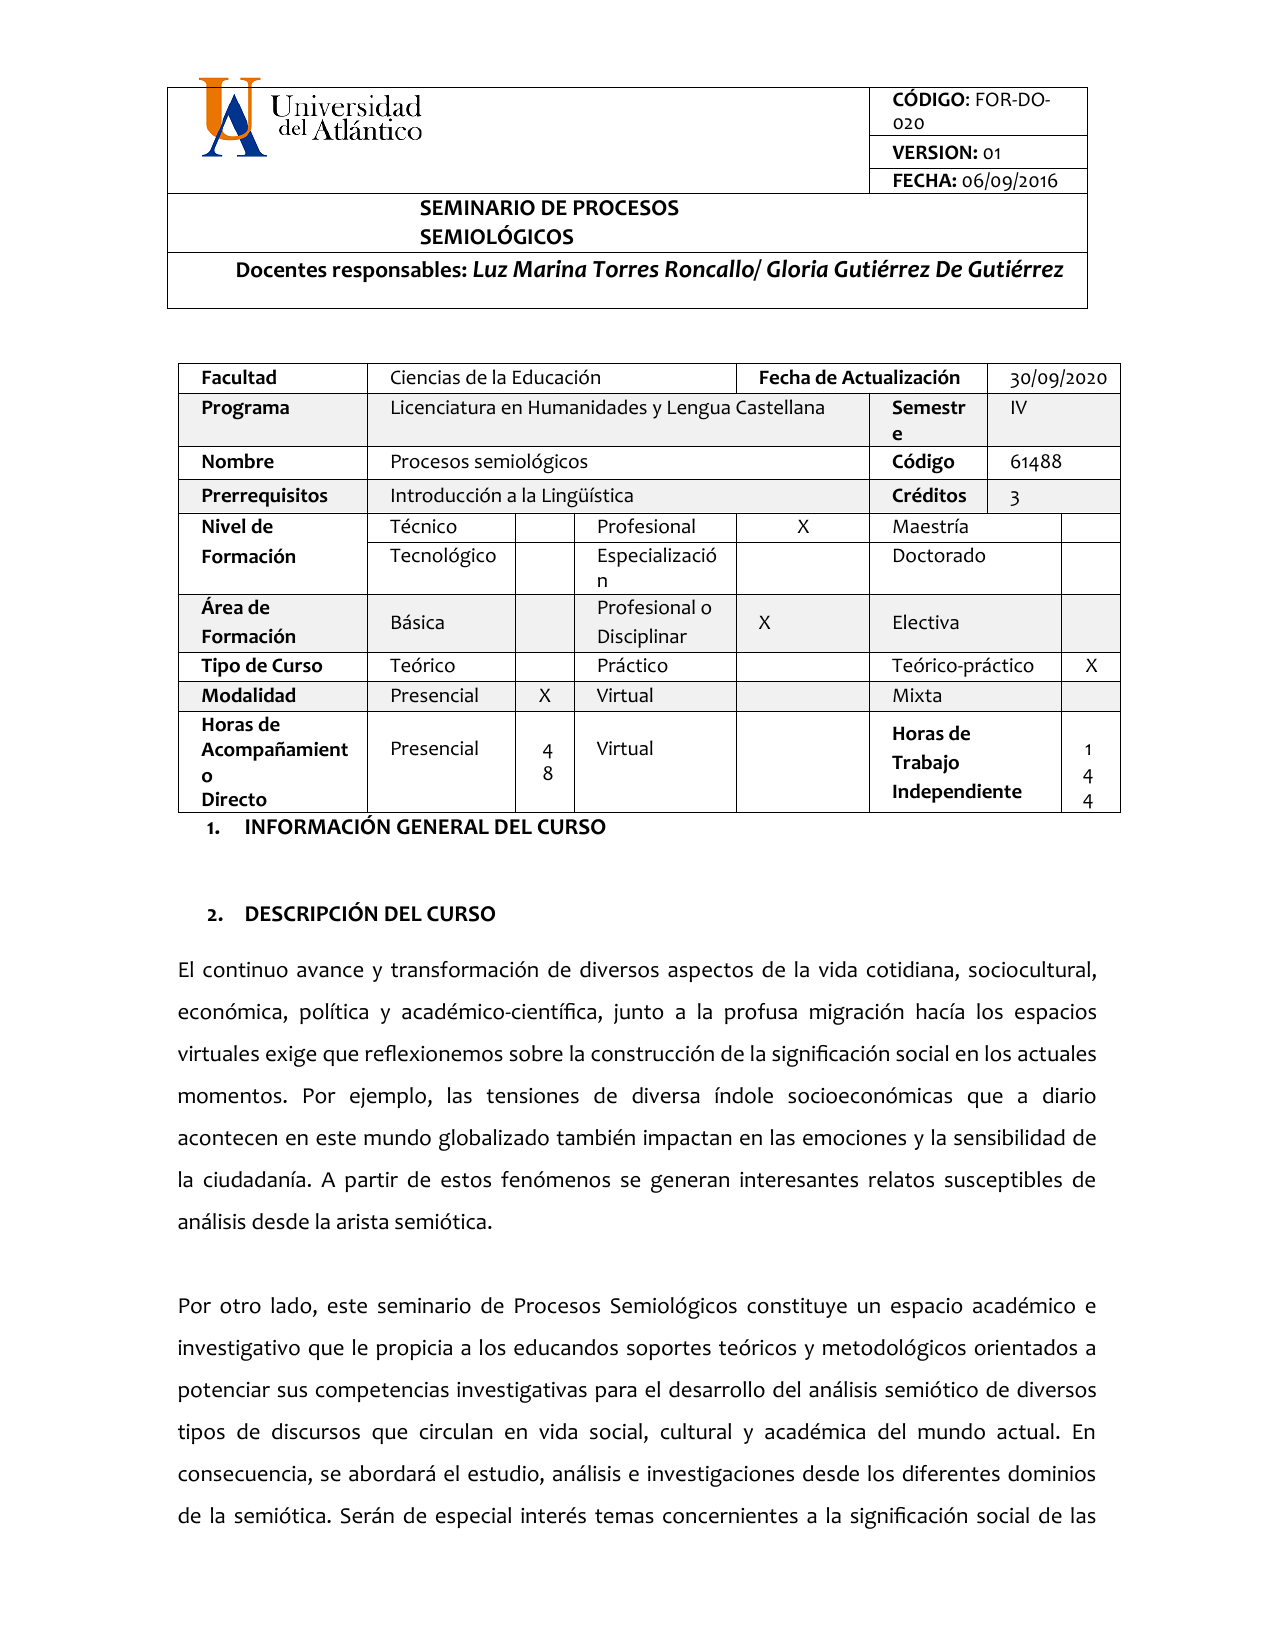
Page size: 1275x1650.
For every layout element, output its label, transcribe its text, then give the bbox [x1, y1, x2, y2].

table_cell X [516, 682, 574, 711]
table_cell Procesos semiológicos [368, 447, 869, 479]
list DESCRIPCIÓN DEL CURSO [207, 900, 1131, 928]
table_cell 144 [1062, 712, 1120, 812]
table_cell Electiva [870, 595, 1061, 652]
table_cell [516, 653, 574, 681]
table_cell 61488 [988, 447, 1120, 479]
table_cell Licenciatura en Humanidades y Lengua Castellana [368, 394, 869, 446]
table_cell [516, 514, 574, 542]
table_cell Semestre [870, 394, 987, 446]
table_cell Presencial [368, 712, 515, 812]
table_cell Técnico [368, 514, 515, 542]
text El continuo avance y transformación de diversos aspectos de la vida cotidiana, sociocultural, económica, política y académico-científica, junto a la profusa migración hacía los espacios virtuales exige que reflexionemos sobre la construcción de la significación social en los actuales momentos. Por ejemplo, las tensiones de diversa índole socioeconómicas que a diario acontecen en este mundo globalizado también impactan en las emociones y la sensibilidad de la ciudadanía. A partir de estos fenómenos se generan interesantes relatos susceptibles de análisis desde la arista semiótica. [177, 956, 1098, 1236]
table_cell [1062, 514, 1120, 542]
table_cell Horas de Trabajo Independiente [870, 712, 1061, 812]
table_cell Básica [368, 595, 515, 652]
table_cell [737, 653, 869, 681]
table_cell Presencial [368, 682, 515, 711]
picture [198, 88, 422, 157]
table_cell Introducción a la Lingüística [368, 480, 869, 512]
table_header Ciencias de la Educación [368, 364, 736, 392]
table_header 30/09/2020 [988, 364, 1120, 392]
table_cell [737, 682, 869, 711]
table_cell [1062, 682, 1120, 711]
table_cell Práctico [575, 653, 736, 681]
table_cell 3 [988, 480, 1120, 512]
table_header Facultad [179, 364, 367, 392]
table_cell Área de Formación [179, 595, 367, 652]
table_cell Teórico [368, 653, 515, 681]
picture [198, 77, 422, 87]
table_cell [516, 595, 574, 652]
table_cell Nombre [179, 447, 367, 479]
table_cell [516, 543, 574, 594]
table_cell Doctorado [870, 543, 1061, 594]
subtitle INFORMACIÓN GENERAL DEL CURSO [207, 813, 1131, 841]
table_cell Profesional [575, 514, 736, 542]
table_cell Nivel de Formación [179, 514, 367, 594]
table_cell X [1062, 653, 1120, 681]
table_cell Programa [179, 394, 367, 446]
table_cell Maestría [870, 514, 1061, 542]
table_cell Tecnológico [368, 543, 515, 594]
table_cell X [737, 514, 869, 542]
table_cell Virtual [575, 682, 736, 711]
table_cell Código [870, 447, 987, 479]
table_cell Tipo de Curso [179, 653, 367, 681]
table_cell Especialización [575, 543, 736, 594]
table_cell Créditos [870, 480, 987, 512]
table_cell [1062, 543, 1120, 594]
table_cell [737, 712, 869, 812]
table_cell Virtual [575, 712, 736, 812]
table_cell Teórico-práctico [870, 653, 1061, 681]
table_cell IV [988, 394, 1120, 446]
table_cell [737, 543, 869, 594]
table_cell X [737, 595, 869, 652]
table_cell [1062, 595, 1120, 652]
table_header Fecha de Actualización [737, 364, 987, 392]
table_cell Prerrequisitos [179, 480, 367, 512]
table_cell Horas de Acompañamiento Directo [179, 712, 367, 812]
table_cell Mixta [870, 682, 1061, 711]
table_cell Modalidad [179, 682, 367, 711]
table_cell 48 [516, 712, 574, 812]
table_cell Profesional o Disciplinar [575, 595, 736, 652]
